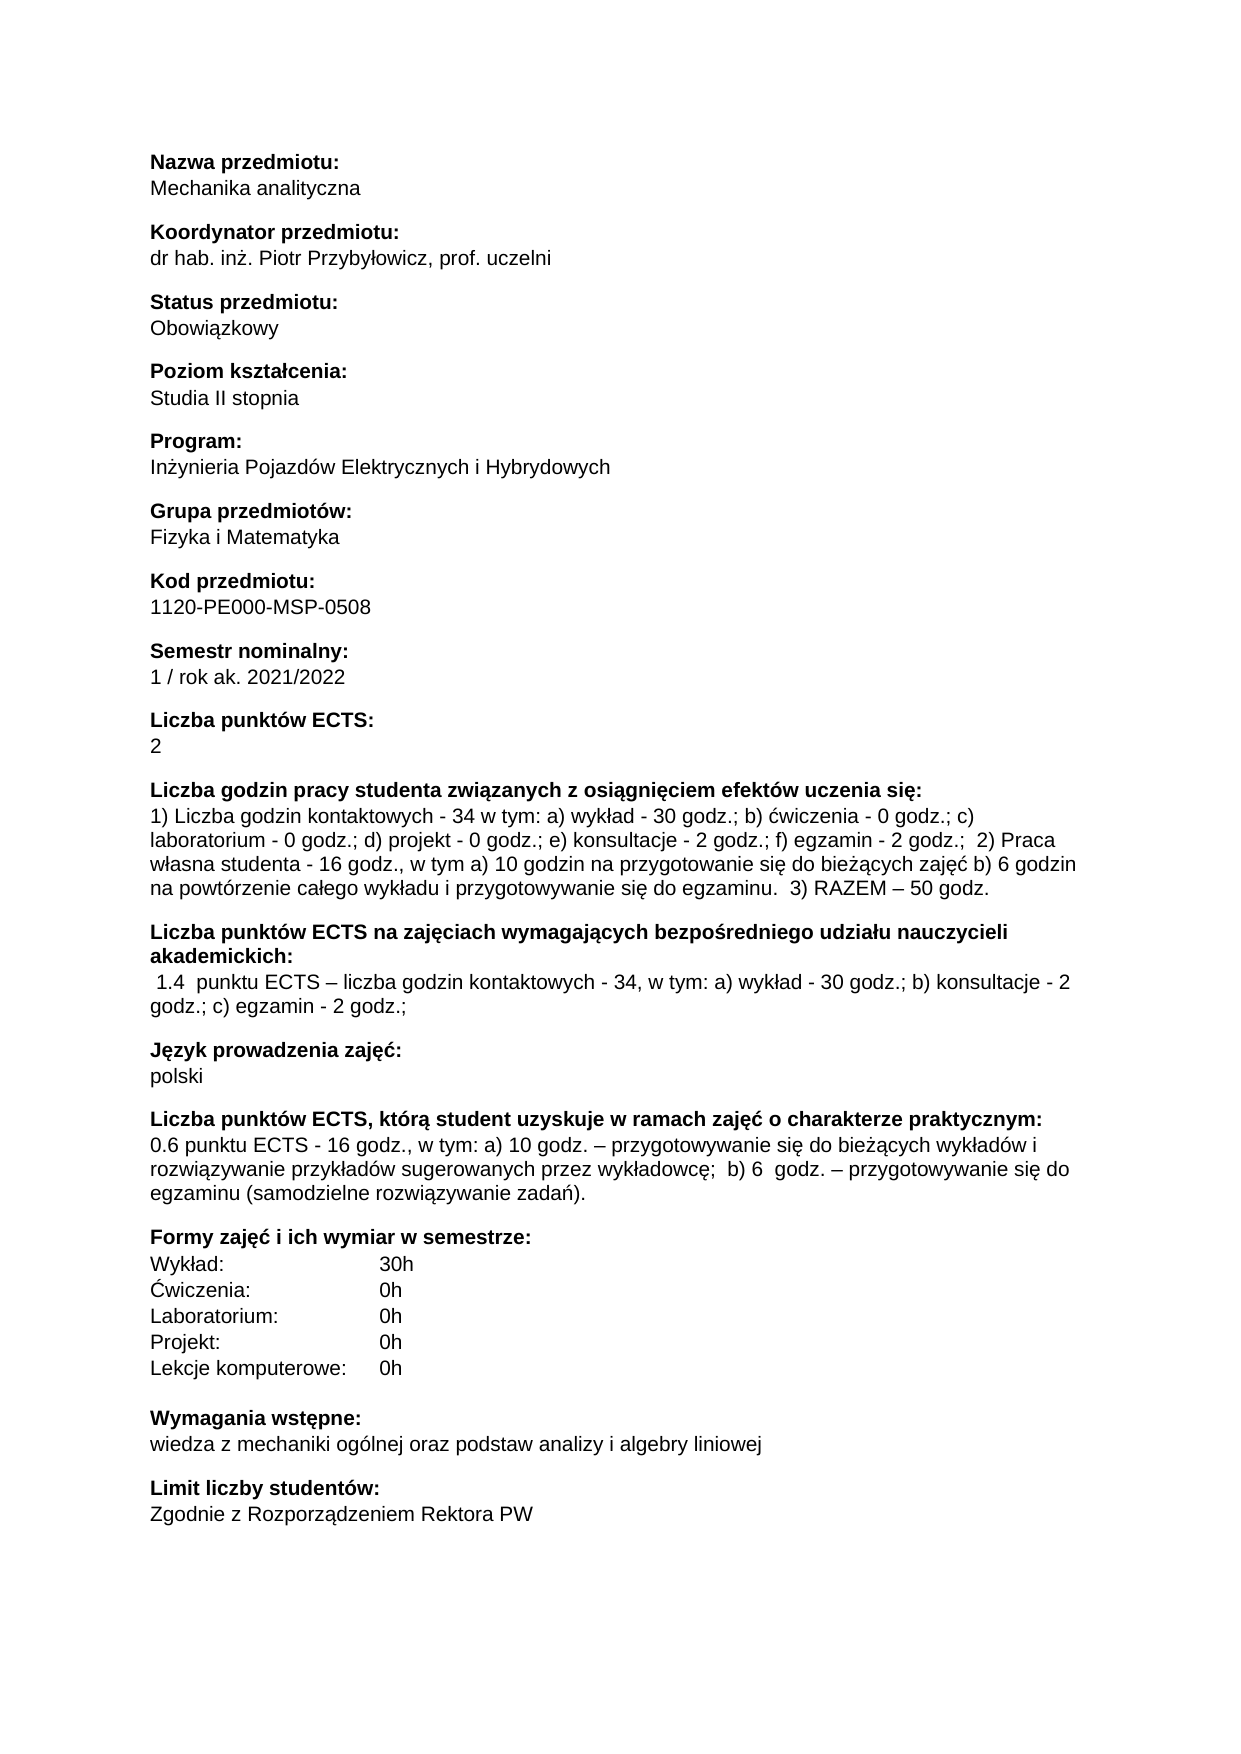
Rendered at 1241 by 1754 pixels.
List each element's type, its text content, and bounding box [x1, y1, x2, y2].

text 1) Liczba godzin kontaktowych - 34 w tym: a) wykład - 30 godz.; b) ćwiczenia - 0 godz.; c) laboratorium - 0 godz.; d) projekt - 0 godz.; e) konsultacje - 2 godz.; f) egzamin - 2 godz.; 2) Praca własna studenta - 16 godz., w tym a) 10 godzin na przygotowanie się do bieżących zajęć b) 6 godzin na powtórzenie całego wykładu i przygotowywanie się do egzaminu. 3) RAZEM – 50 godz. [150, 804, 1090, 900]
text 1.4 punktu ECTS – liczba godzin kontaktowych - 34, w tym: a) wykład - 30 godz.; b) konsultacje - 2 godz.; c) egzamin - 2 godz.; [150, 970, 1090, 1018]
table_cell 0h [369, 1276, 597, 1302]
table_cell Lekcje komputerowe: [140, 1356, 367, 1380]
table_cell Projekt: [140, 1330, 367, 1354]
text Język prowadzenia zajęć: [150, 1037, 1090, 1061]
text Studia II stopnia [150, 385, 1090, 409]
text Kod przedmiotu: [150, 569, 1090, 593]
text Status przedmiotu: [150, 289, 1090, 313]
table_header 30h [369, 1252, 597, 1276]
text Nazwa przedmiotu: [150, 150, 1090, 174]
table_cell Laboratorium: [140, 1304, 367, 1328]
text 2 [150, 734, 1090, 758]
table_cell 0h [369, 1328, 597, 1354]
text Liczba punktów ECTS na zajęciach wymagających bezpośredniego udziału nauczycieli akademickich: [150, 920, 1090, 968]
text Limit liczby studentów: [150, 1476, 1090, 1499]
text wiedza z mechaniki ogólnej oraz podstaw analizy i algebry liniowej [150, 1432, 1090, 1456]
text Program: [150, 429, 1090, 453]
text 1 / rok ak. 2021/2022 [150, 664, 1090, 688]
text Obowiązkowy [150, 316, 1090, 339]
text Poziom kształcenia: [150, 359, 1090, 383]
text Mechanika analityczna [150, 176, 1090, 200]
text Liczba punktów ECTS: [150, 708, 1090, 732]
text 1120-PE000-MSP-0508 [150, 595, 1090, 619]
text Liczba punktów ECTS, którą student uzyskuje w ramach zajęć o charakterze praktycznym: [150, 1107, 1090, 1131]
table_cell 0h [369, 1302, 597, 1328]
text polski [150, 1063, 1090, 1087]
text Formy zajęć i ich wymiar w semestrze: [150, 1225, 1090, 1249]
text dr hab. inż. Piotr Przybyłowicz, prof. uczelni [150, 246, 1090, 270]
text Koordynator przedmiotu: [150, 220, 1090, 244]
text Wymagania wstępne: [150, 1406, 1090, 1430]
table_header Wykład: [140, 1252, 367, 1276]
table_cell Ćwiczenia: [140, 1278, 367, 1302]
text Liczba godzin pracy studenta związanych z osiągnięciem efektów uczenia się: [150, 778, 1090, 802]
text Inżynieria Pojazdów Elektrycznych i Hybrydowych [150, 455, 1090, 479]
table_cell 0h [369, 1354, 597, 1380]
text Grupa przedmiotów: [150, 499, 1090, 523]
text 0.6 punktu ECTS - 16 godz., w tym: a) 10 godz. – przygotowywanie się do bieżących wykładów i rozwiązywanie przykładów sugerowanych przez wykładowcę; b) 6 godz. – przygotowywanie się do egzaminu (samodzielne rozwiązywanie zadań). [150, 1133, 1090, 1205]
text Zgodnie z Rozporządzeniem Rektora PW [150, 1502, 1090, 1526]
text Semestr nominalny: [150, 638, 1090, 662]
text Fizyka i Matematyka [150, 525, 1090, 549]
